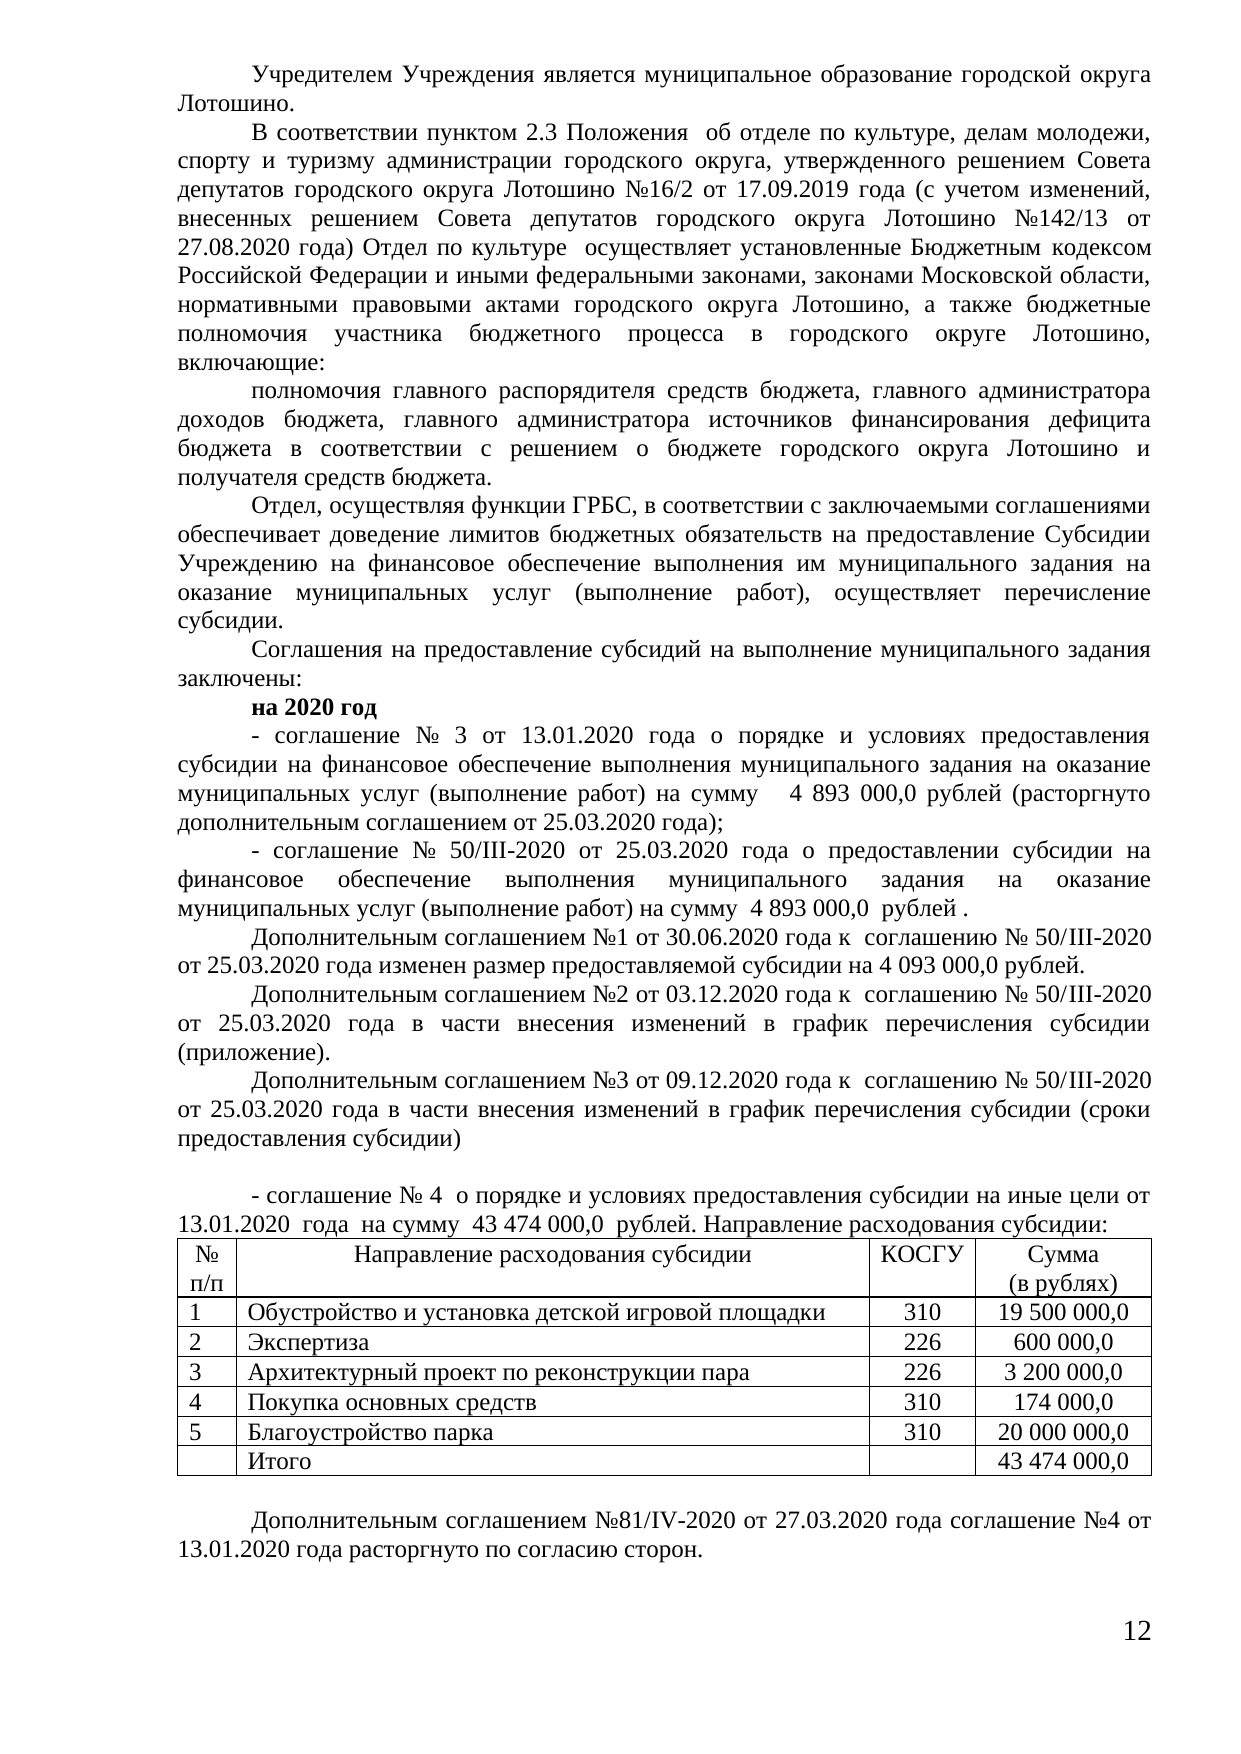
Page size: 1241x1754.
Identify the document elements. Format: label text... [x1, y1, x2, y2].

table_cell 1 [178, 1298, 236, 1326]
table_cell 600 000,0 [976, 1327, 1151, 1356]
text Учредителем Учреждения является муниципальное образование городской округа Лотошино. [177, 59, 1152, 117]
text Отдел, осуществляя функции ГРБС, в соответствии с заключаемыми соглашениями обеспечивает доведение лимитов бюджетных обязательств на предоставление Субсидии Учреждению на финансовое обеспечение выполнения им муниципального задания на оказание муниципальных услуг (выполнение работ), осуществляет перечисление субсидии. [177, 490, 1152, 634]
text на 2020 год [177, 692, 1152, 720]
text Дополнительным соглашением №1 от 30.06.2020 года к соглашению № 50/III-2020 от 25.03.2020 года изменен размер предоставляемой субсидии на 4 093 000,0 рублей. [177, 922, 1152, 979]
table_cell 5 [178, 1417, 236, 1445]
table_cell Итого [237, 1446, 869, 1475]
table_header Сумма (в рублях) [976, 1239, 1151, 1296]
table_cell Обустройство и установка детской игровой площадки [237, 1298, 869, 1326]
text В соответствии пунктом 2.3 Положения об отделе по культуре, делам молодежи, спорту и туризму администрации городского округа, утвержденного решением Совета депутатов городского округа Лотошино №16/2 от 17.09.2019 года (с учетом изменений, внесенных решением Совета депутатов городского округа Лотошино №142/13 от 27.08.2020 года) Отдел по культуре осуществляет установленные Бюджетным кодексом Российской Федерации и иными федеральными законами, законами Московской области, нормативными правовыми актами городского округа Лотошино, а также бюджетные полномочия участника бюджетного процесса в городского округе Лотошино, включающие: [177, 117, 1152, 375]
table_header № п/п [178, 1239, 236, 1296]
table_cell [178, 1446, 236, 1475]
table_header Направление расходования субсидии [237, 1239, 869, 1296]
table_cell 310 [870, 1298, 975, 1326]
table_cell 19 500 000,0 [976, 1298, 1151, 1326]
table_cell Покупка основных средств [237, 1387, 869, 1416]
table_cell 3 [178, 1357, 236, 1386]
text - соглашение № 4 о порядке и условиях предоставления субсидии на иные цели от 13.01.2020 года на сумму 43 474 000,0 рублей. Направление расходования субсидии: [177, 1180, 1152, 1238]
text - соглашение № 3 от 13.01.2020 года о порядке и условиях предоставления субсидии на финансовое обеспечение выполнения муниципального задания на оказание муниципальных услуг (выполнение работ) на сумму 4 893 000,0 рублей (расторгнуто дополнительным соглашением от 25.03.2020 года); [177, 720, 1152, 835]
text Дополнительным соглашением №3 от 09.12.2020 года к соглашению № 50/III-2020 от 25.03.2020 года в части внесения изменений в график перечисления субсидии (сроки предоставления субсидии) [177, 1065, 1152, 1152]
text Дополнительным соглашением №2 от 03.12.2020 года к соглашению № 50/III-2020 от 25.03.2020 года в части внесения изменений в график перечисления субсидии (приложение). [177, 979, 1152, 1065]
table_cell 226 [870, 1357, 975, 1386]
text Дополнительным соглашением №81/IV-2020 от 27.03.2020 года соглашение №4 от 13.01.2020 года расторгнуто по согласию сторон. [177, 1505, 1152, 1562]
text - соглашение № 50/III-2020 от 25.03.2020 года о предоставлении субсидии на финансовое обеспечение выполнения муниципального задания на оказание муниципальных услуг (выполнение работ) на сумму 4 893 000,0 рублей . [177, 835, 1152, 922]
table_cell 2 [178, 1327, 236, 1356]
table_cell 310 [870, 1417, 975, 1445]
table_cell 20 000 000,0 [976, 1417, 1151, 1445]
table_header КОСГУ [870, 1239, 975, 1296]
text полномочия главного распорядителя средств бюджета, главного администратора доходов бюджета, главного администратора источников финансирования дефицита бюджета в соответствии с решением о бюджете городского округа Лотошино и получателя средств бюджета. [177, 375, 1152, 490]
table_cell Благоустройство парка [237, 1417, 869, 1445]
table_cell 43 474 000,0 [976, 1446, 1151, 1475]
table_cell Экспертиза [237, 1327, 869, 1356]
table_cell 3 200 000,0 [976, 1357, 1151, 1386]
text Соглашения на предоставление субсидий на выполнение муниципального задания заключены: [177, 634, 1152, 692]
table_cell 310 [870, 1387, 975, 1416]
table_cell 174 000,0 [976, 1387, 1151, 1416]
table_cell 226 [870, 1327, 975, 1356]
table_cell [870, 1446, 975, 1475]
table_cell Архитектурный проект по реконструкции пара [237, 1357, 869, 1386]
table_cell 4 [178, 1387, 236, 1416]
